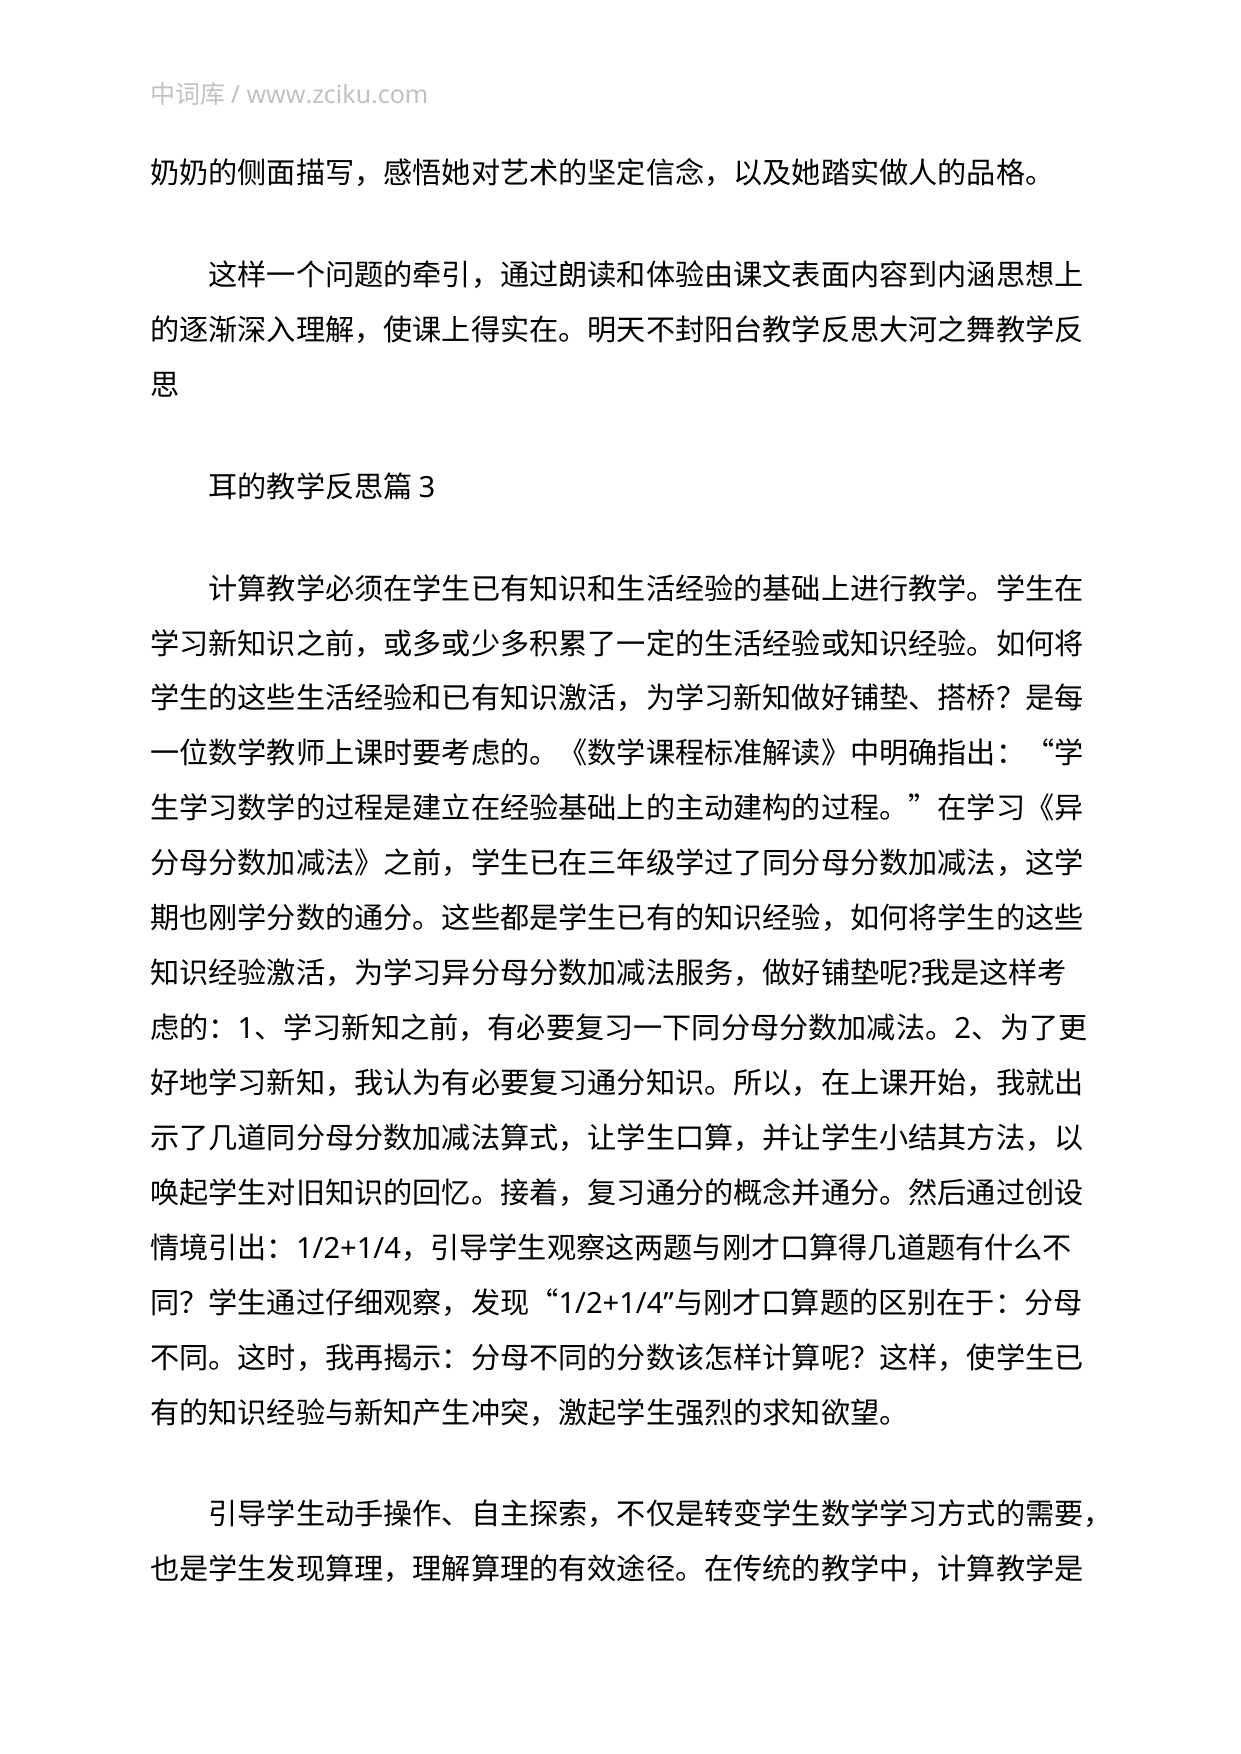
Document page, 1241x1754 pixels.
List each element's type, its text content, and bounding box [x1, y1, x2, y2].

text 耳的教学反思篇3 [150, 463, 1090, 506]
text 计算教学必须在学生已有知识和生活经验的基础上进行教学。学生在学习新知识之前，或多或少多积累了一定的生活经验或知识经验。如何将学生的这些生活经验和已有知识激活，为学习新知做好铺垫、搭桥？是每一位数学教师上课时要考虑的。《数学课程标准解读》中明确指出：“学生学习数学的过程是建立在经验基础上的主动建构的过程。”在学习《异分母分数加减法》之前，学生已在三年级学过了同分母分数加减法，这学期也刚学分数的通分。这些都是学生已有的知识经验，如何将学生的这些知识经验激活，为学习异分母分数加减法服务，做好铺垫呢?我是这样考虑的：1、学习新知之前，有必要复习一下同分母分数加减法。2、为了更好地学习新知，我认为有必要复习通分知识。所以，在上课开始，我就出示了几道同分母分数加减法算式，让学生口算，并让学生小结其方法，以唤起学生对旧知识的回忆。接着，复习通分的概念并通分。然后通过创设情境引出：1/2+1/4，引导学生观察这两题与刚才口算得几道题有什么不同？学生通过仔细观察，发现“1/2+1/4”与刚才口算题的区别在于：分母不同。这时，我再揭示：分母不同的分数该怎样计算呢？这样，使学生已有的知识经验与新知产生冲突，激起学生强烈的求知欲望。 [150, 565, 1090, 1431]
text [150, 150, 1090, 192]
text 这样一个问题的牵引，通过朗读和体验由课文表面内容到内涵思想上的逐渐深入理解，使课上得实在。明天不封阳台教学反思大河之舞教学反思 [150, 252, 1090, 404]
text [150, 1491, 1090, 1588]
